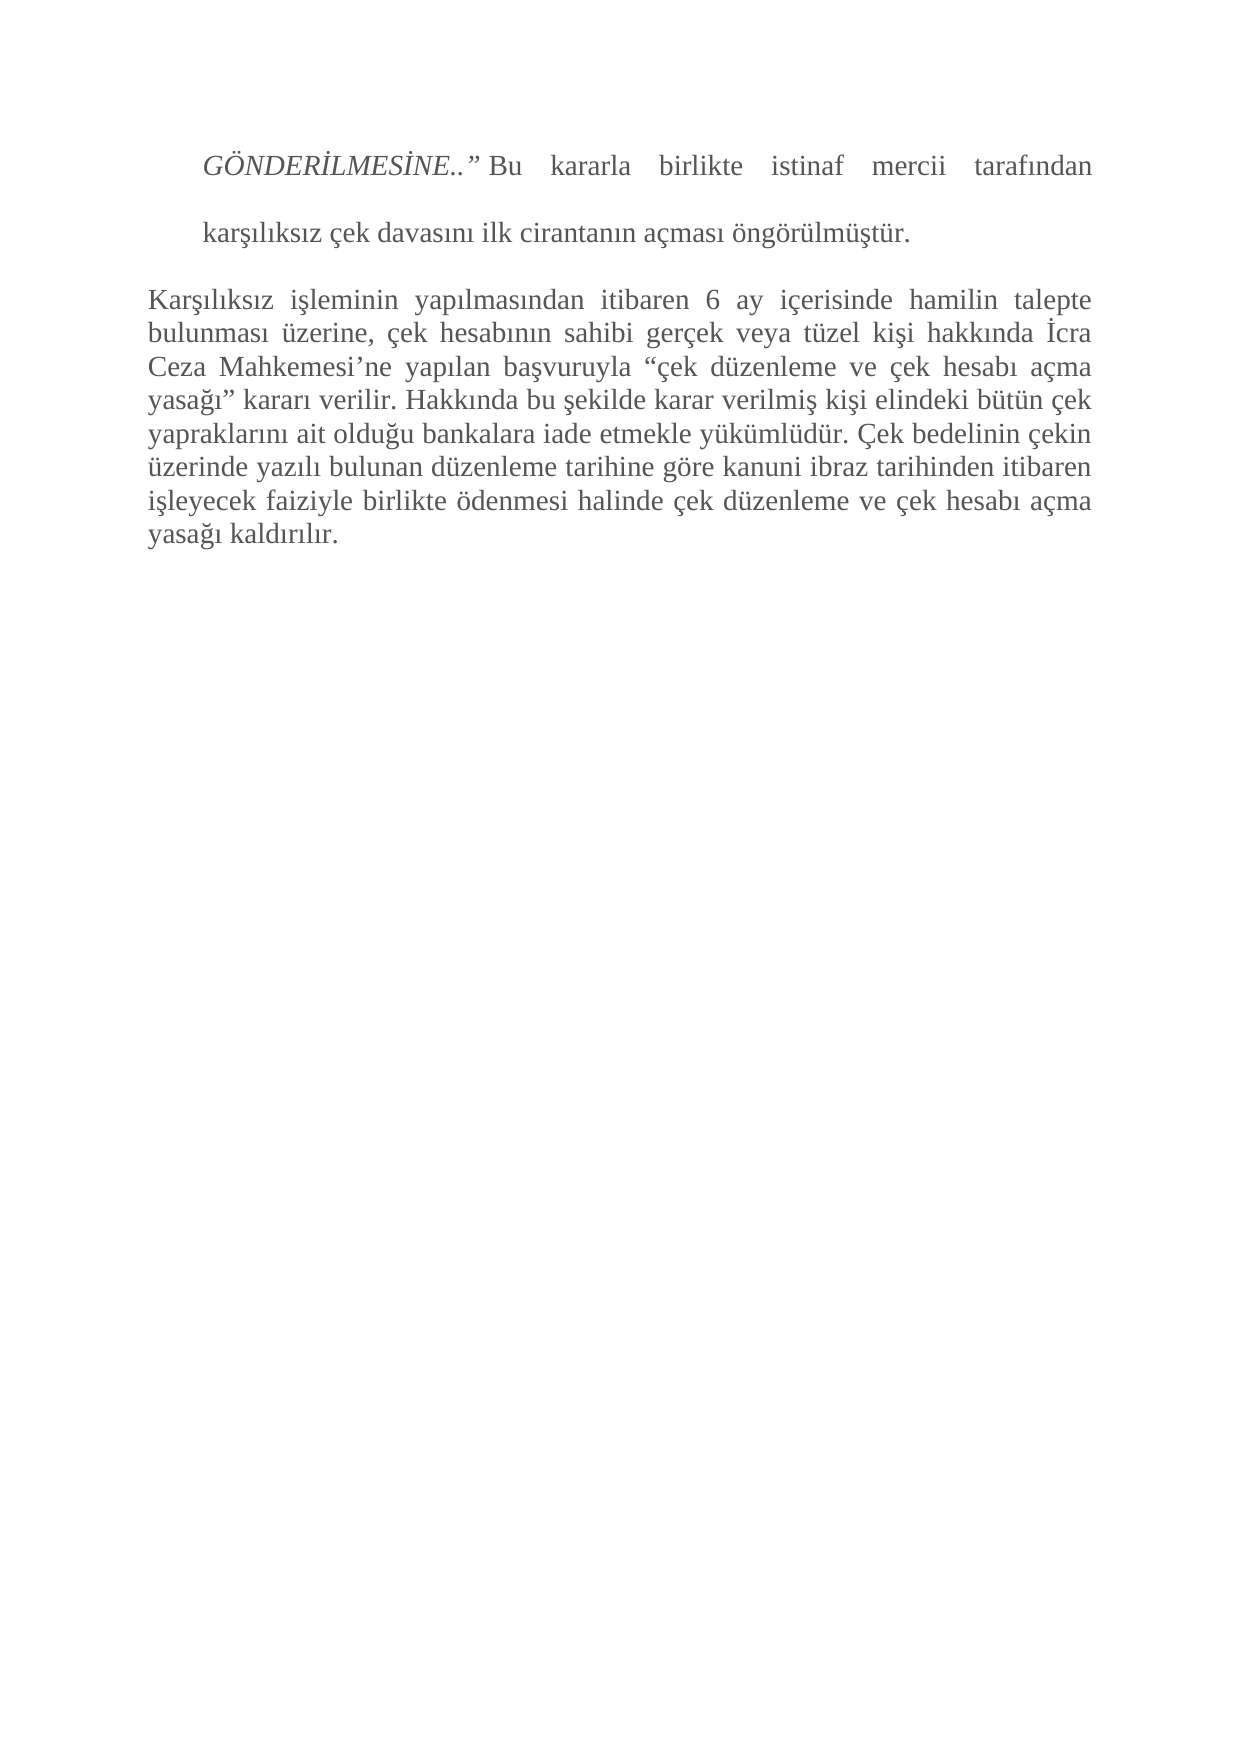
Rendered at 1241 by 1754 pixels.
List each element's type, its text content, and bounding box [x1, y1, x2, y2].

text Karşılıksız işleminin yapılmasından itibaren 6 ay içerisinde hamilin talepte bulunması üzerine, çek hesabının sahibi gerçek veya tüzel kişi hakkında İcra Ceza Mahkemesi’ne yapılan başvuruyla “çek düzenleme ve çek hesabı açma yasağı” kararı verilir. Hakkında bu şekilde karar verilmiş kişi elindeki bütün çek yapraklarını ait olduğu bankalara iade etmekle yükümlüdür. Çek bedelinin çekin üzerinde yazılı bulunan düzenleme tarihine göre kanuni ibraz tarihinden itibaren işleyecek faiziyle birlikte ödenmesi halinde çek düzenleme ve çek hesabı açma yasağı kaldırılır. [148, 282, 1093, 550]
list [165, 148, 1093, 248]
